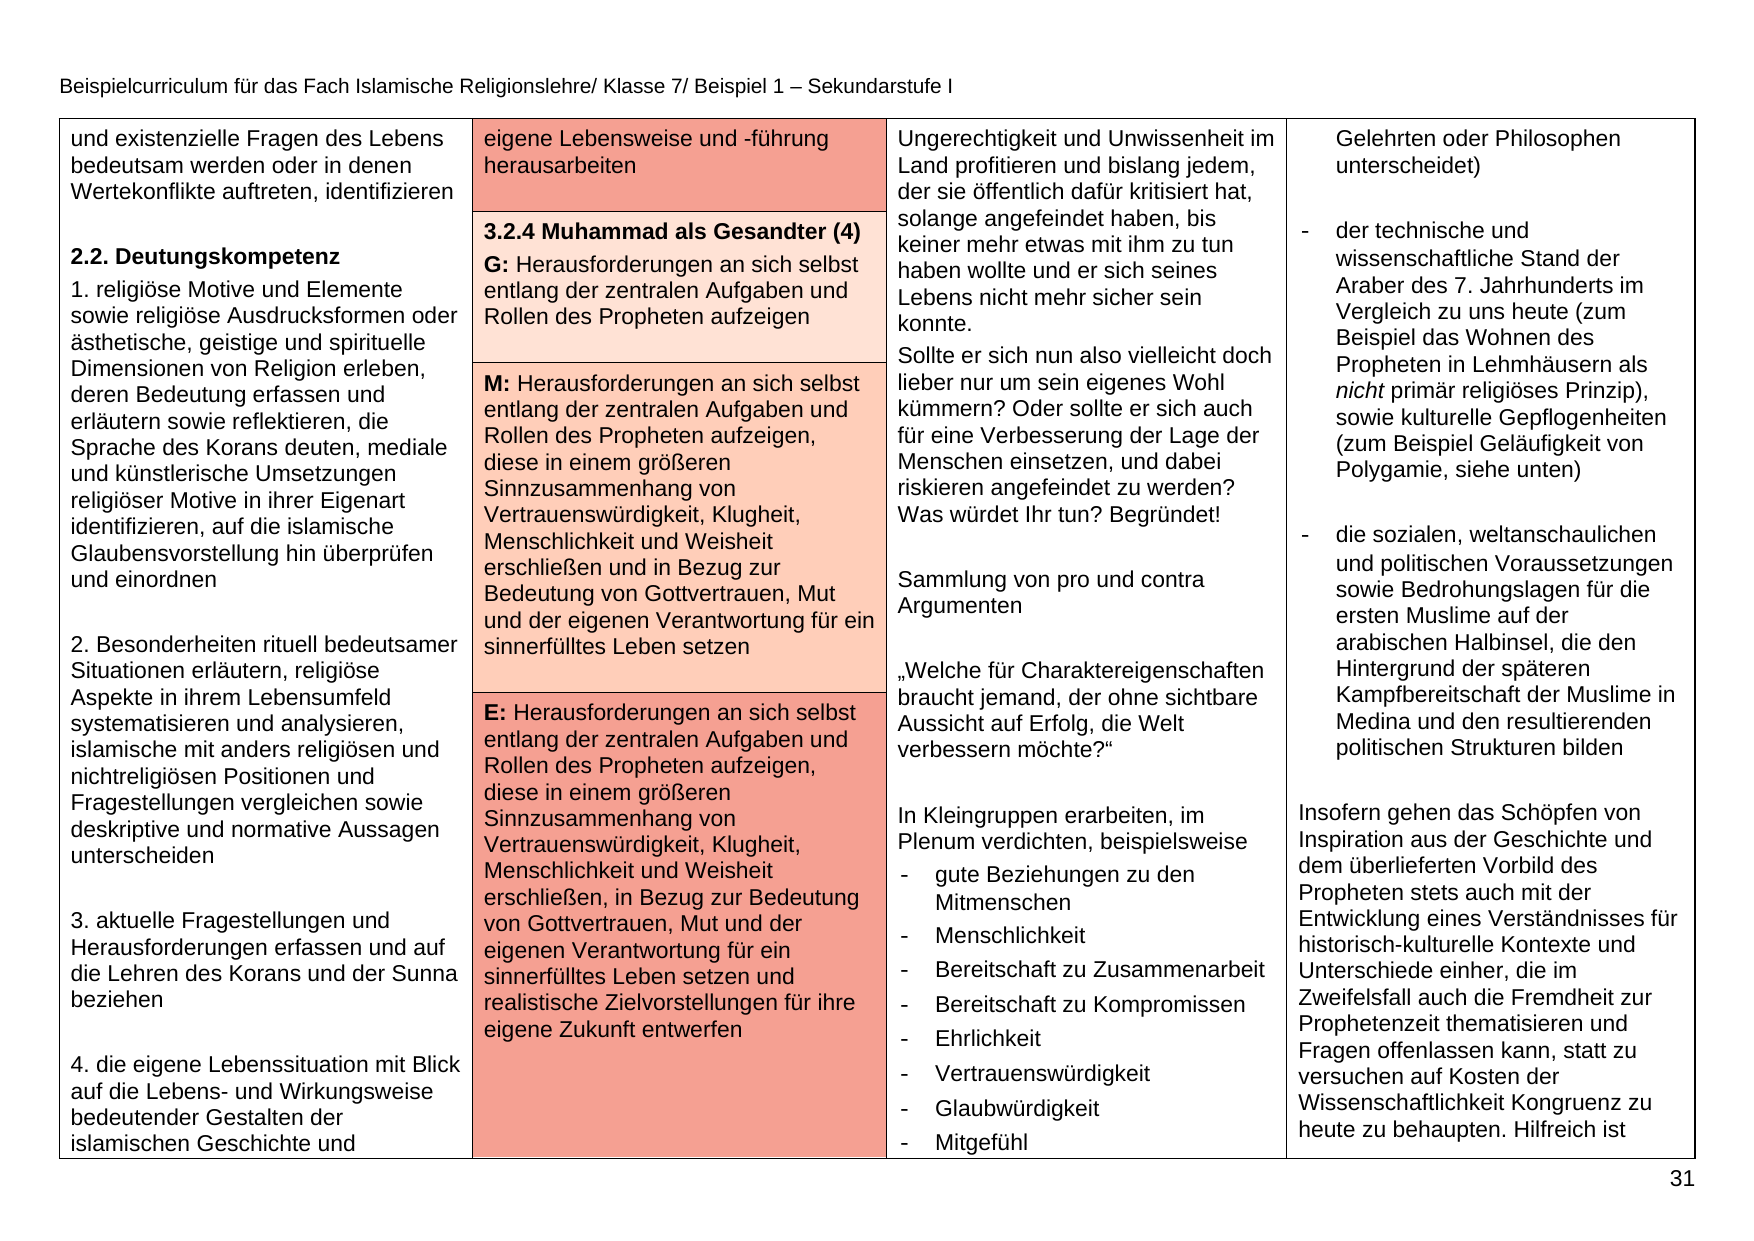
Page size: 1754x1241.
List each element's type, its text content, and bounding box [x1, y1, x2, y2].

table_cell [473, 119, 886, 211]
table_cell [473, 693, 886, 1157]
table_cell 3.2.4 Muhammad als Gesandter (4) G: Herausforderungen an sich selbst entlang der zentralen Aufgaben und Rollen des Propheten aufzeigen [473, 212, 886, 362]
table_cell M: Herausforderungen an sich selbst entlang der zentralen Aufgaben und Rollen des Propheten aufzeigen, diese in einem größeren Sinnzusammenhang von Vertrauenswürdigkeit, Klugheit, Menschlichkeit und Weisheit erschließen und in Bezug zur Bedeutung von Gottvertrauen, Mut und der eigenen Verantwortung für ein sinnerfülltes Leben setzen [473, 363, 886, 692]
